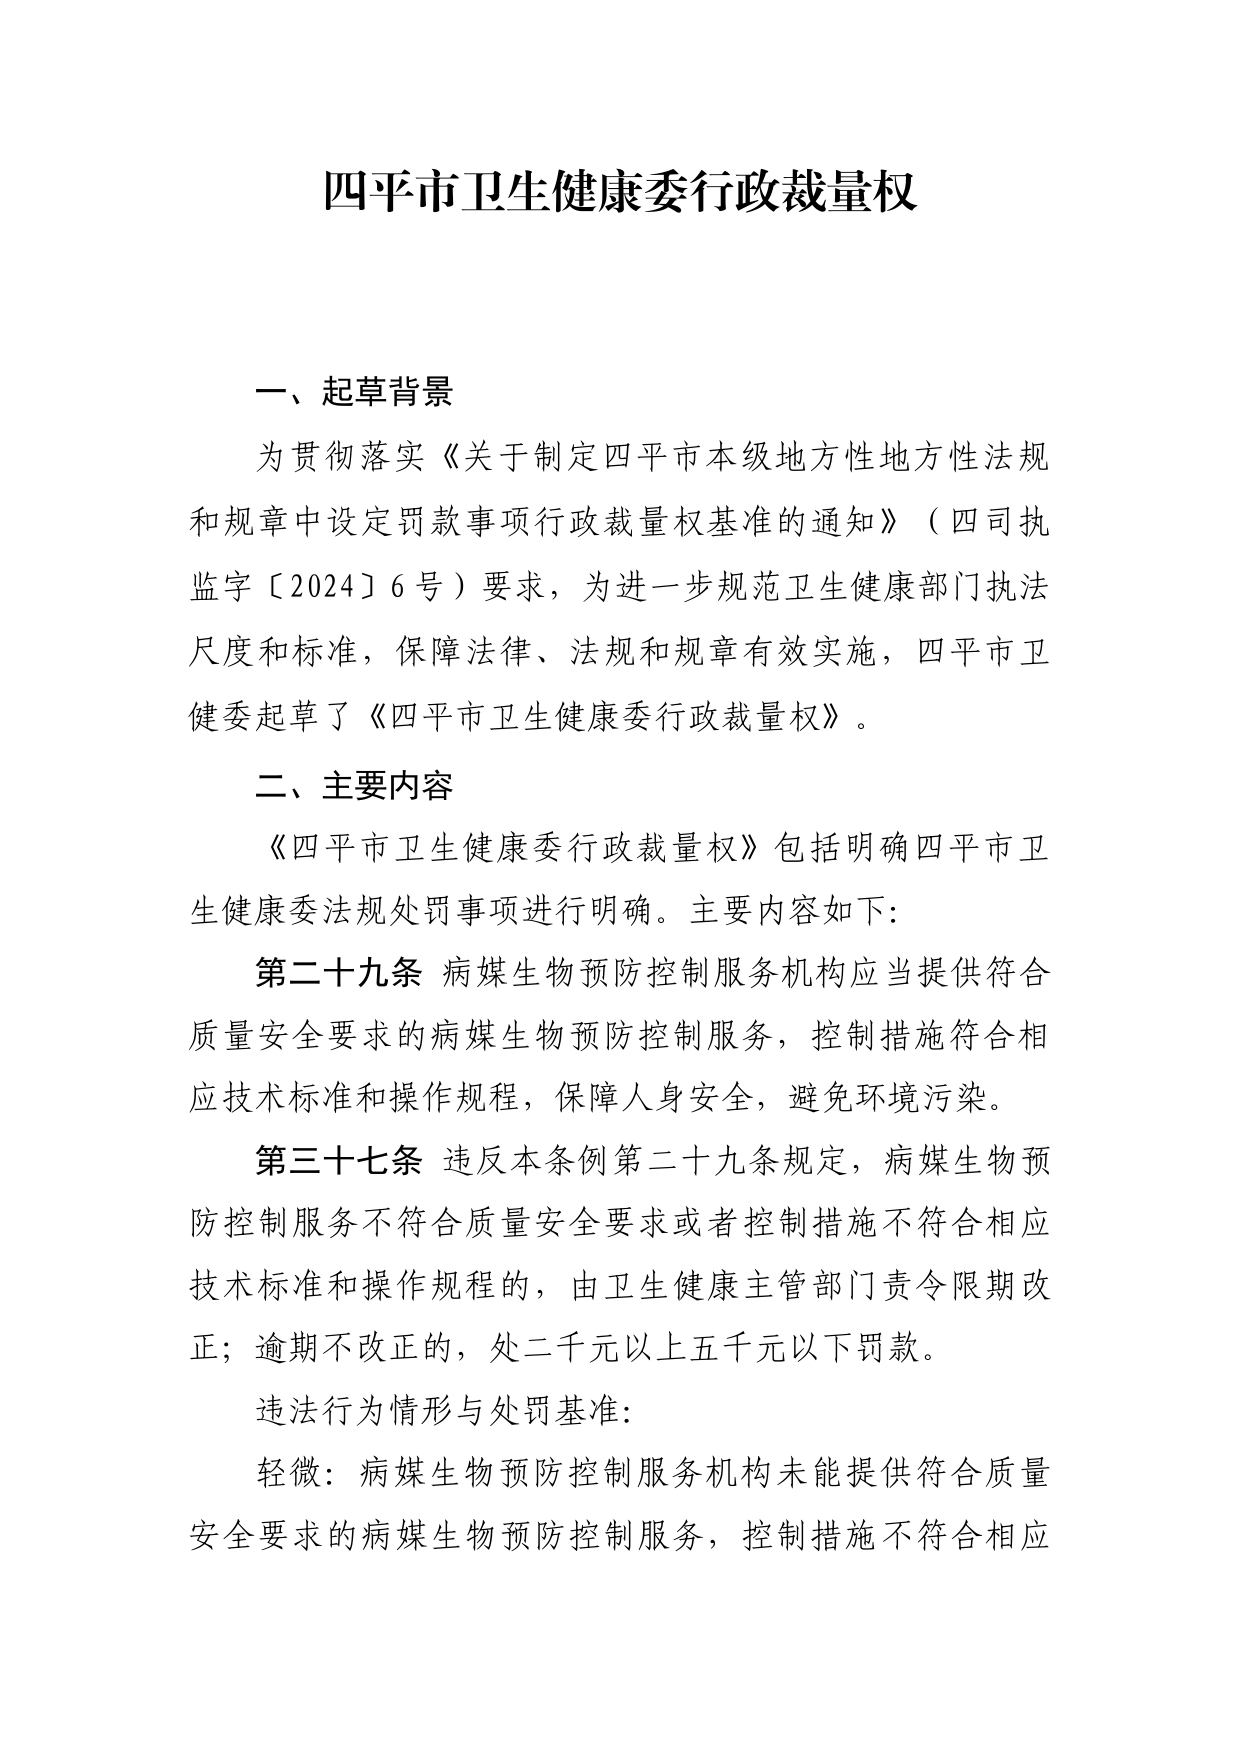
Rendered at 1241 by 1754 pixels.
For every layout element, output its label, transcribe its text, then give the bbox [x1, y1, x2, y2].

list 二、主要内容 [187, 747, 1053, 809]
text 一、起草背景 [187, 357, 1053, 422]
text 第二十九条 病媒生物预防控制服务机构应当提供符合质量安全要求的病媒生物预防控制服务，控制措施符合相应技术标准和操作规程，保障人身安全，避免环境污染。 [187, 934, 1053, 1122]
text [187, 1434, 1053, 1559]
text 第三十七条 违反本条例第二十九条规定，病媒生物预防控制服务不符合质量安全要求或者控制措施不符合相应技术标准和操作规程的，由卫生健康主管部门责令限期改正；逾期不改正的，处二千元以上五千元以下罚款。 [187, 1122, 1053, 1372]
text 违法行为情形与处罚基准： [187, 1372, 1053, 1434]
list 《四平市卫生健康委行政裁量权》包括明确四平市卫生健康委法规处罚事项进行明确。主要内容如下： [187, 809, 1053, 934]
text 四平市卫生健康委行政裁量权 [187, 162, 1053, 227]
text 为贯彻落实《关于制定四平市本级地方性地方性法规和规章中设定罚款事项行政裁量权基准的通知》（四司执监字〔2024〕6号）要求，为进一步规范卫生健康部门执法尺度和标准，保障法律、法规和规章有效实施，四平市卫健委起草了《四平市卫生健康委行政裁量权》。 [187, 422, 1053, 747]
